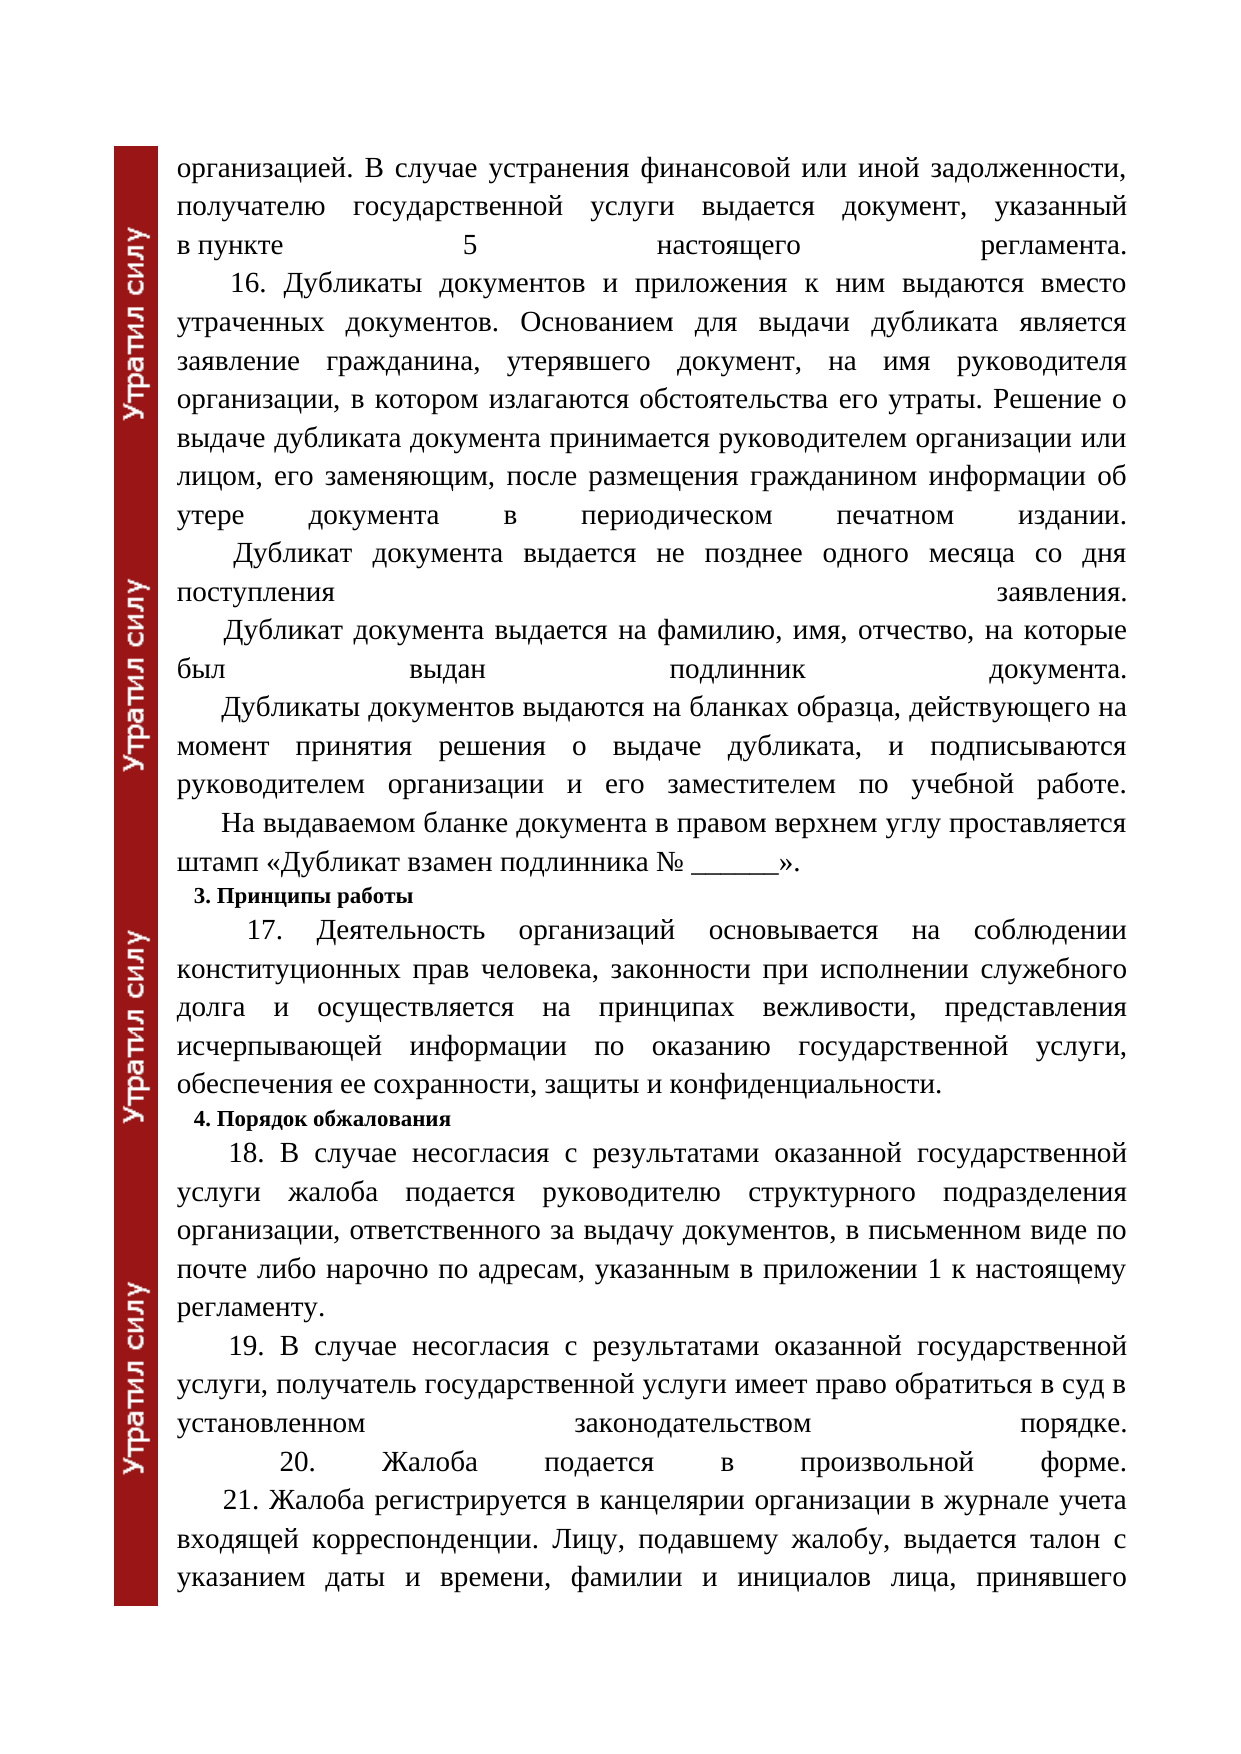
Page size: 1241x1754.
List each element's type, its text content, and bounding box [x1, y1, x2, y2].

text 3. Принципы работы [112, 882, 1128, 909]
picture [114, 146, 158, 150]
text 17. Деятельность организаций основывается на соблюдении конституционных прав человека, законности при исполнении служебного долга и осуществляется на принципах вежливости, представления исчерпывающей информации по оказанию государственной услуги, обеспечения ее сохранности, защиты и конфиденциальности. [112, 912, 1128, 1100]
picture [114, 877, 158, 882]
picture [114, 1100, 158, 1105]
picture [114, 1593, 158, 1606]
text 4. Порядок обжалования [112, 1105, 1128, 1132]
